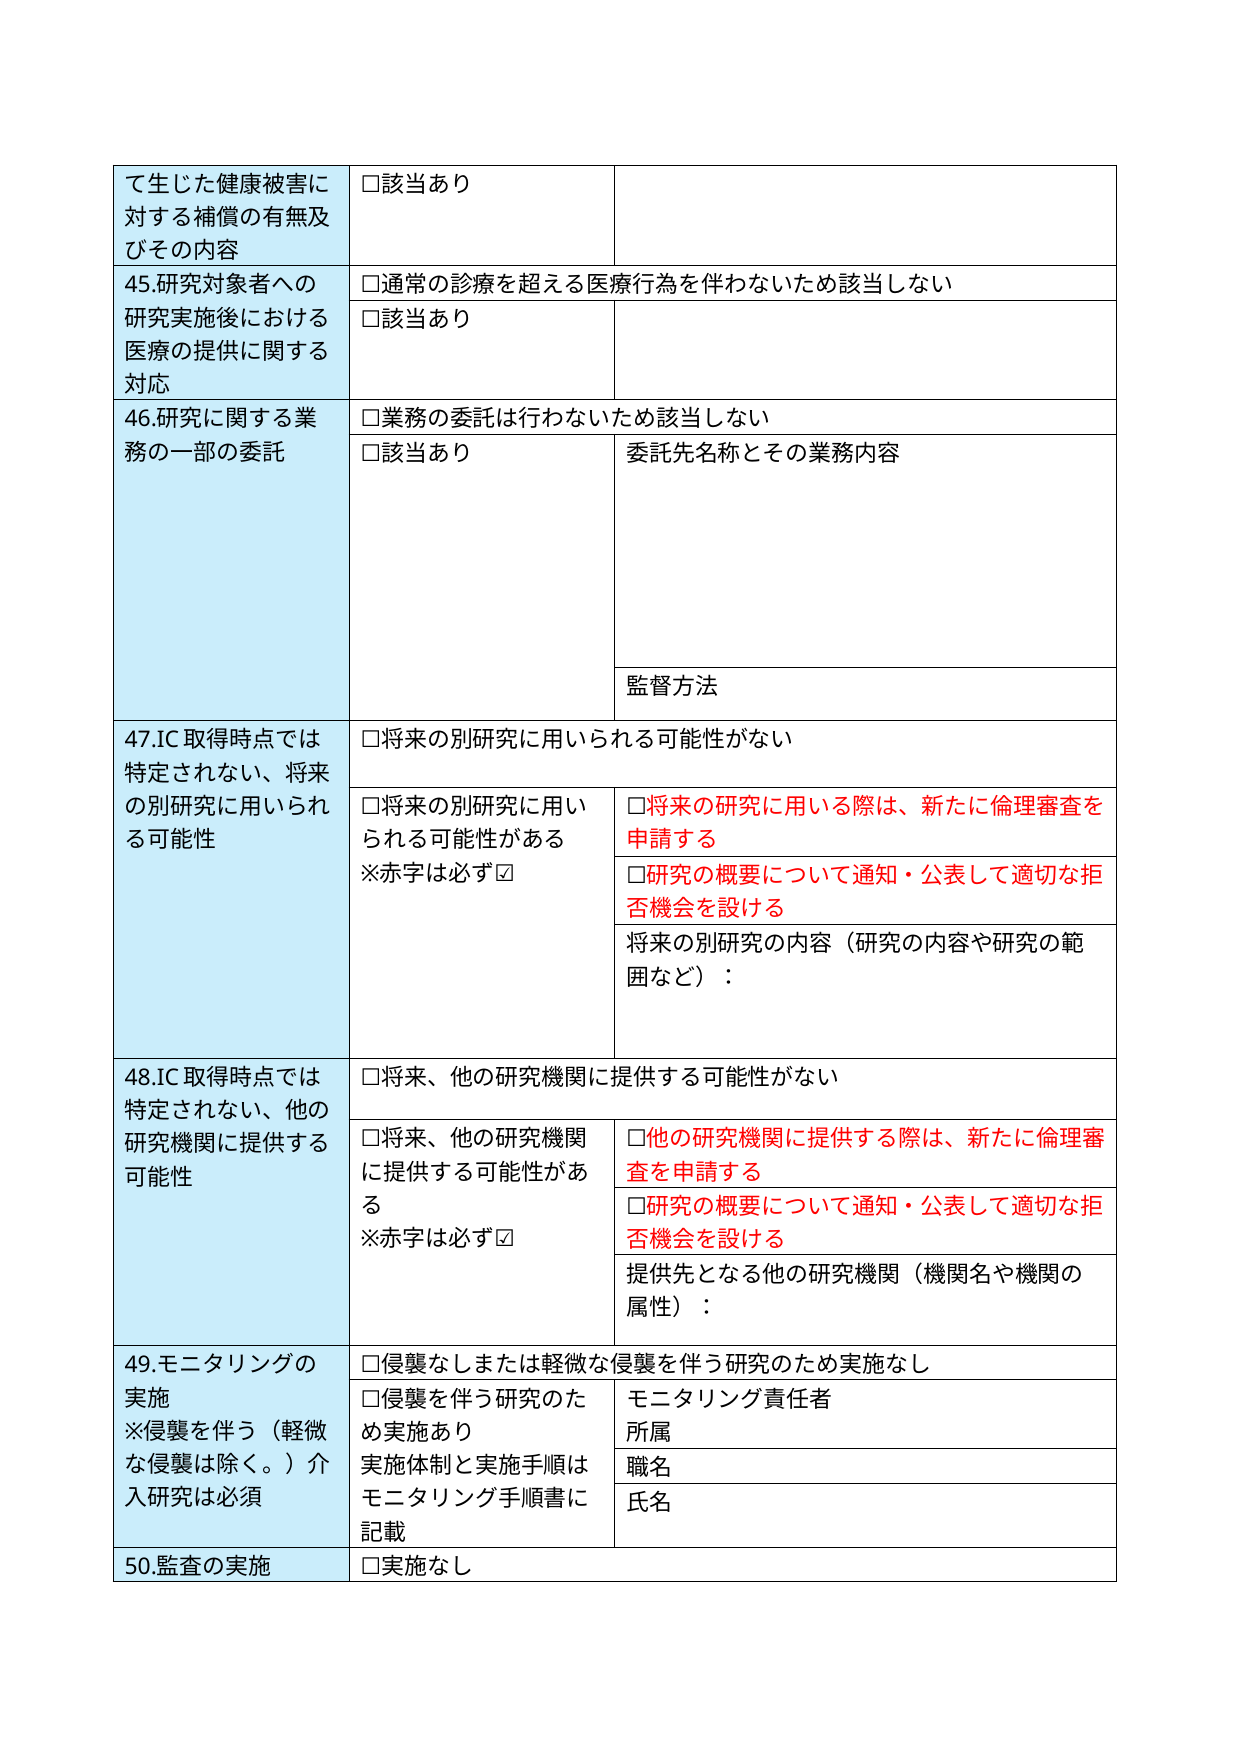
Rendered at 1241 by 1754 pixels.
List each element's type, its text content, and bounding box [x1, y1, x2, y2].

table_cell 将来の別研究の内容（研究の内容や研究の範囲など）： [615, 925, 1116, 1058]
table_cell 職名 [615, 1449, 1116, 1482]
table_cell 将来の研究に用いる際は、新たに倫理審査を申請する [615, 788, 1116, 856]
table_cell 通常の診療を超える医療行為を伴わないため該当しない [350, 266, 1116, 299]
table_cell 氏名 [615, 1484, 1116, 1547]
table_cell 48.IC取得時点では特定されない、他の研究機関に提供する可能性 [114, 1059, 349, 1345]
table_cell 他の研究機関に提供する際は、新たに倫理審査を申請する [615, 1120, 1116, 1187]
table_cell 研究の概要について通知・公表して適切な拒否機会を設ける [615, 857, 1116, 924]
table_cell 侵襲を伴う研究のため実施あり 実施体制と実施手順はモニタリング手順書に記載 [350, 1380, 614, 1547]
table_cell 業務の委託は行わないため該当しない [350, 400, 1116, 434]
table_cell 委託先名称とその業務内容 [615, 435, 1116, 667]
table_cell 45.研究対象者への研究実施後における医療の提供に関する対応 [114, 266, 349, 399]
table_cell 将来の別研究に用いられる可能性がない [350, 721, 1116, 787]
table_cell 監督方法 [615, 668, 1116, 720]
table_cell 侵襲なしまたは軽微な侵襲を伴う研究のため実施なし [350, 1346, 1116, 1379]
table_cell モニタリング責任者 所属 [615, 1380, 1116, 1448]
table_cell 該当あり [350, 301, 614, 399]
table_cell 47.IC取得時点では特定されない、将来の別研究に用いられる可能性 [114, 721, 349, 1058]
table_cell 該当あり [350, 435, 614, 720]
table_cell 研究の概要について通知・公表して適切な拒否機会を設ける [615, 1188, 1116, 1254]
table_cell 該当あり [350, 166, 614, 265]
table_cell 将来の別研究に用いられる可能性がある ※赤字は必ず☑ [350, 788, 614, 1058]
table_cell 提供先となる他の研究機関（機関名や機関の属性）： [615, 1255, 1116, 1345]
table_cell 実施なし [350, 1548, 1116, 1581]
table_cell 49.モニタリングの実施 ※侵襲を伴う（軽微な侵襲は除く。）介入研究は必須 [114, 1346, 349, 1547]
table_cell [615, 166, 1116, 265]
table_cell 50.監査の実施 [114, 1548, 349, 1581]
table_cell 将来、他の研究機関に提供する可能性がない [350, 1059, 1116, 1119]
table_cell 46.研究に関する業務の一部の委託 [114, 400, 349, 720]
table_cell [615, 301, 1116, 399]
table_cell 将来、他の研究機関に提供する可能性がある ※赤字は必ず☑ [350, 1120, 614, 1345]
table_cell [114, 166, 349, 265]
